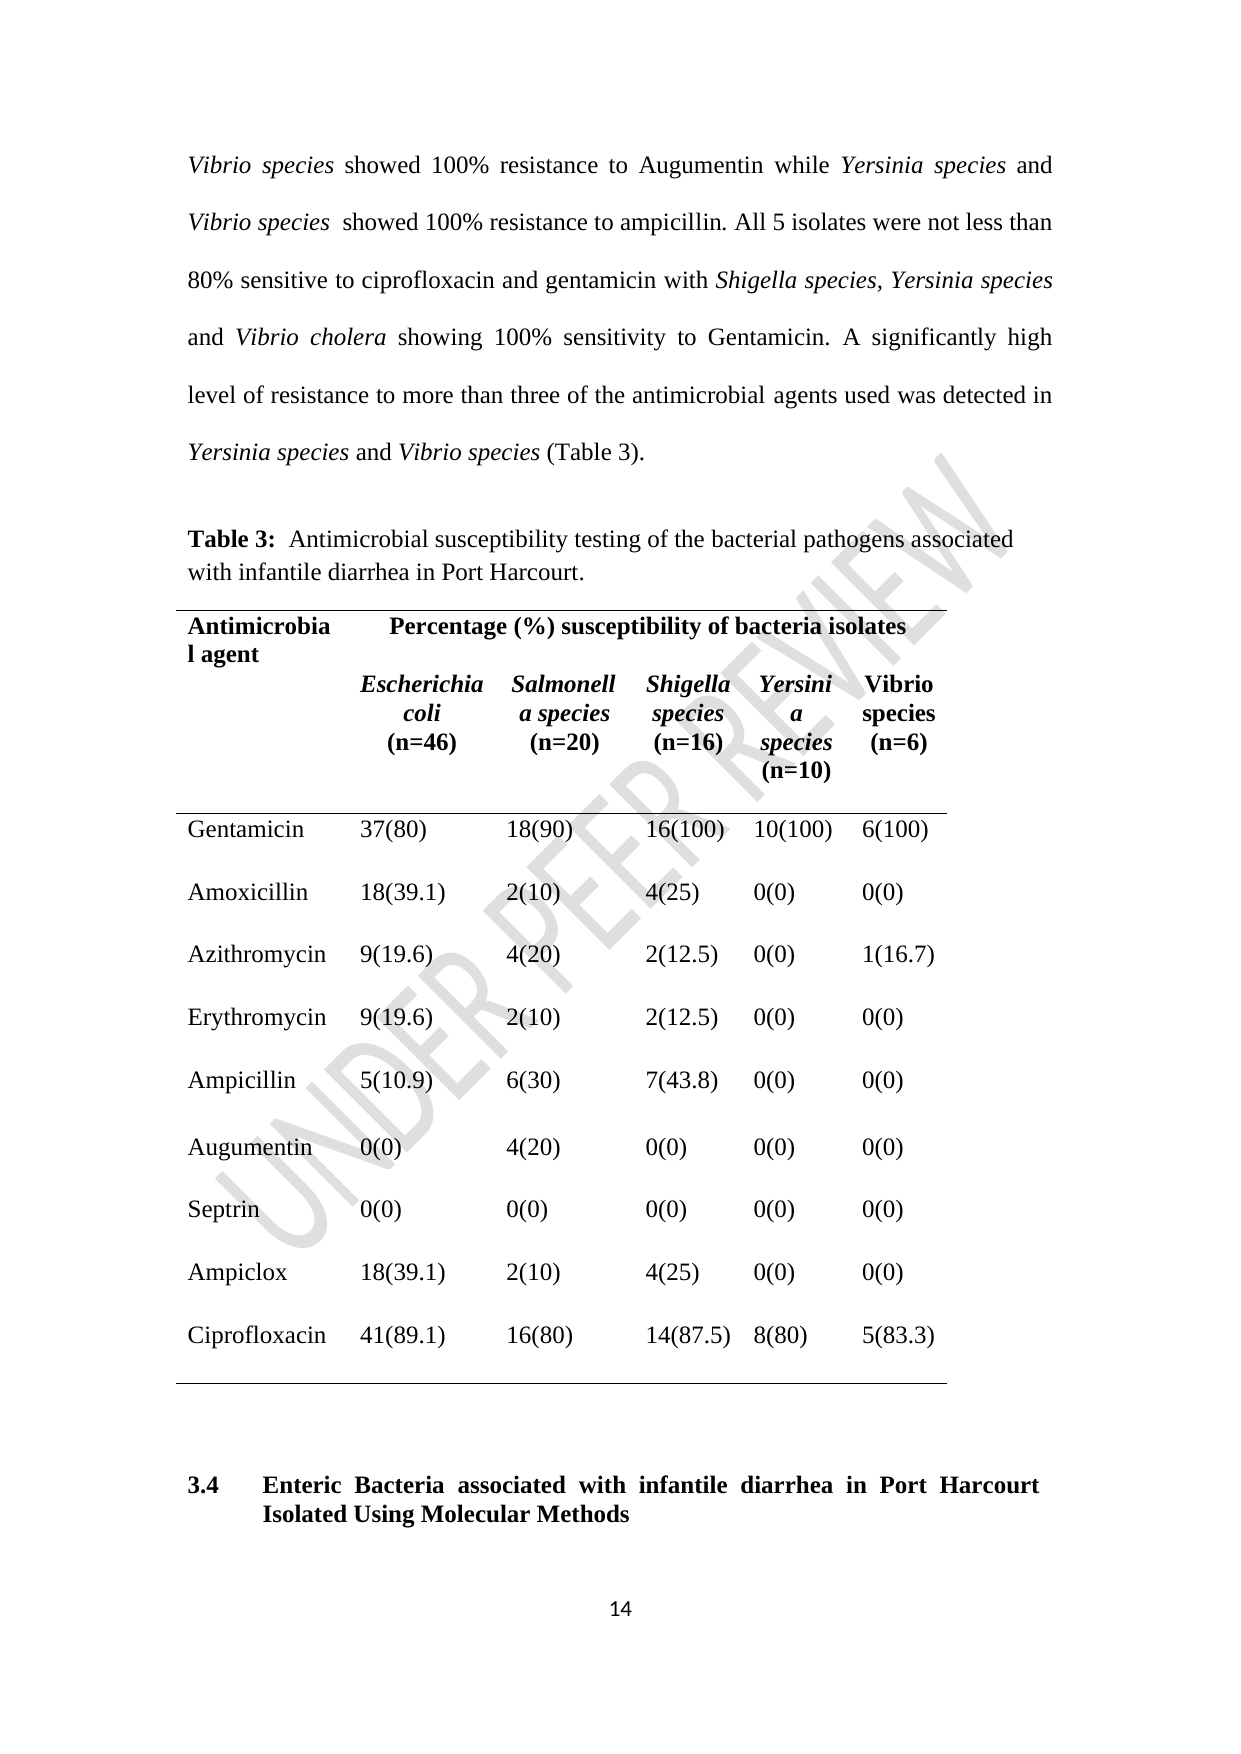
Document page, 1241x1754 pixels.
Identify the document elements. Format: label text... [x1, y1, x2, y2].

table_cell 16(80) [495, 1320, 634, 1382]
table_cell 14(87.5) [634, 1320, 742, 1382]
table_cell Amoxicillin [176, 877, 349, 939]
table_cell Erythromycin [176, 1002, 349, 1065]
table_cell Gentamicin [176, 814, 349, 877]
table_cell 37(80) [349, 814, 495, 877]
table_cell 4(25) [634, 877, 742, 939]
table_cell 10(100) [742, 814, 851, 877]
table_cell Salmonella species (n=20) [495, 668, 634, 813]
table_cell 0(0) [851, 1257, 947, 1320]
table_cell 4(25) [634, 1257, 742, 1320]
list 3.4 Enteric Bacteria associated with infantile diarrhea in Port Harcourt Isolated Using Molecular Methods [187, 1470, 1053, 1528]
table_cell 0(0) [851, 1132, 947, 1194]
table_cell Augumentin [176, 1132, 349, 1194]
table_cell 18(90) [495, 814, 634, 877]
table_cell 2(12.5) [634, 940, 742, 1002]
table_cell 0(0) [495, 1194, 634, 1257]
table_cell Ciprofloxacin [176, 1320, 349, 1382]
table_cell 0(0) [851, 1194, 947, 1257]
table_cell 0(0) [851, 1065, 947, 1132]
table_header Antimicrobial agent [176, 611, 349, 813]
table_cell 2(10) [495, 877, 634, 939]
table_cell 4(20) [495, 1132, 634, 1194]
table_cell Ampicillin [176, 1065, 349, 1132]
table_cell 0(0) [851, 877, 947, 939]
table_cell 0(0) [851, 1002, 947, 1065]
table_cell 16(100) [634, 814, 742, 877]
table_cell 0(0) [742, 1194, 851, 1257]
table_cell Yersinia species (n=10) [742, 668, 851, 813]
table_cell 1(16.7) [851, 940, 947, 1002]
table_cell 41(89.1) [349, 1320, 495, 1382]
table_cell 5(83.3) [851, 1320, 947, 1382]
table_cell 0(0) [742, 940, 851, 1002]
table_cell 7(43.8) [634, 1065, 742, 1132]
table_cell Shigella species (n=16) [634, 668, 742, 813]
table_cell 2(10) [495, 1002, 634, 1065]
text Table 3: Antimicrobial susceptibility testing of the bacterial pathogens associated with infantile diarrhea in Port Harcourt. [187, 524, 1053, 585]
table_cell 5(10.9) [349, 1065, 495, 1132]
table_cell 9(19.6) [349, 1002, 495, 1065]
table_cell 0(0) [349, 1132, 495, 1194]
table_cell 0(0) [742, 877, 851, 939]
table_header Percentage (%) susceptibility of bacteria isolates [349, 611, 947, 668]
table_cell 0(0) [742, 1065, 851, 1132]
table_cell 9(19.6) [349, 940, 495, 1002]
table_cell 18(39.1) [349, 1257, 495, 1320]
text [187, 150, 1053, 466]
table_cell 0(0) [742, 1132, 851, 1194]
table_cell 0(0) [742, 1002, 851, 1065]
table_cell 6(100) [851, 814, 947, 877]
table_cell 2(10) [495, 1257, 634, 1320]
table_cell 2(12.5) [634, 1002, 742, 1065]
table_cell Escherichia coli (n=46) [349, 668, 495, 813]
table_cell 18(39.1) [349, 877, 495, 939]
table_cell Ampiclox [176, 1257, 349, 1320]
table_cell Vibrio species (n=6) [851, 668, 947, 813]
table_cell 0(0) [742, 1257, 851, 1320]
table_cell 0(0) [634, 1132, 742, 1194]
table_cell Azithromycin [176, 940, 349, 1002]
table_cell 8(80) [742, 1320, 851, 1382]
table_cell Septrin [176, 1194, 349, 1257]
table_cell 6(30) [495, 1065, 634, 1132]
table_cell 0(0) [349, 1194, 495, 1257]
table_cell 0(0) [634, 1194, 742, 1257]
table_cell 4(20) [495, 940, 634, 1002]
